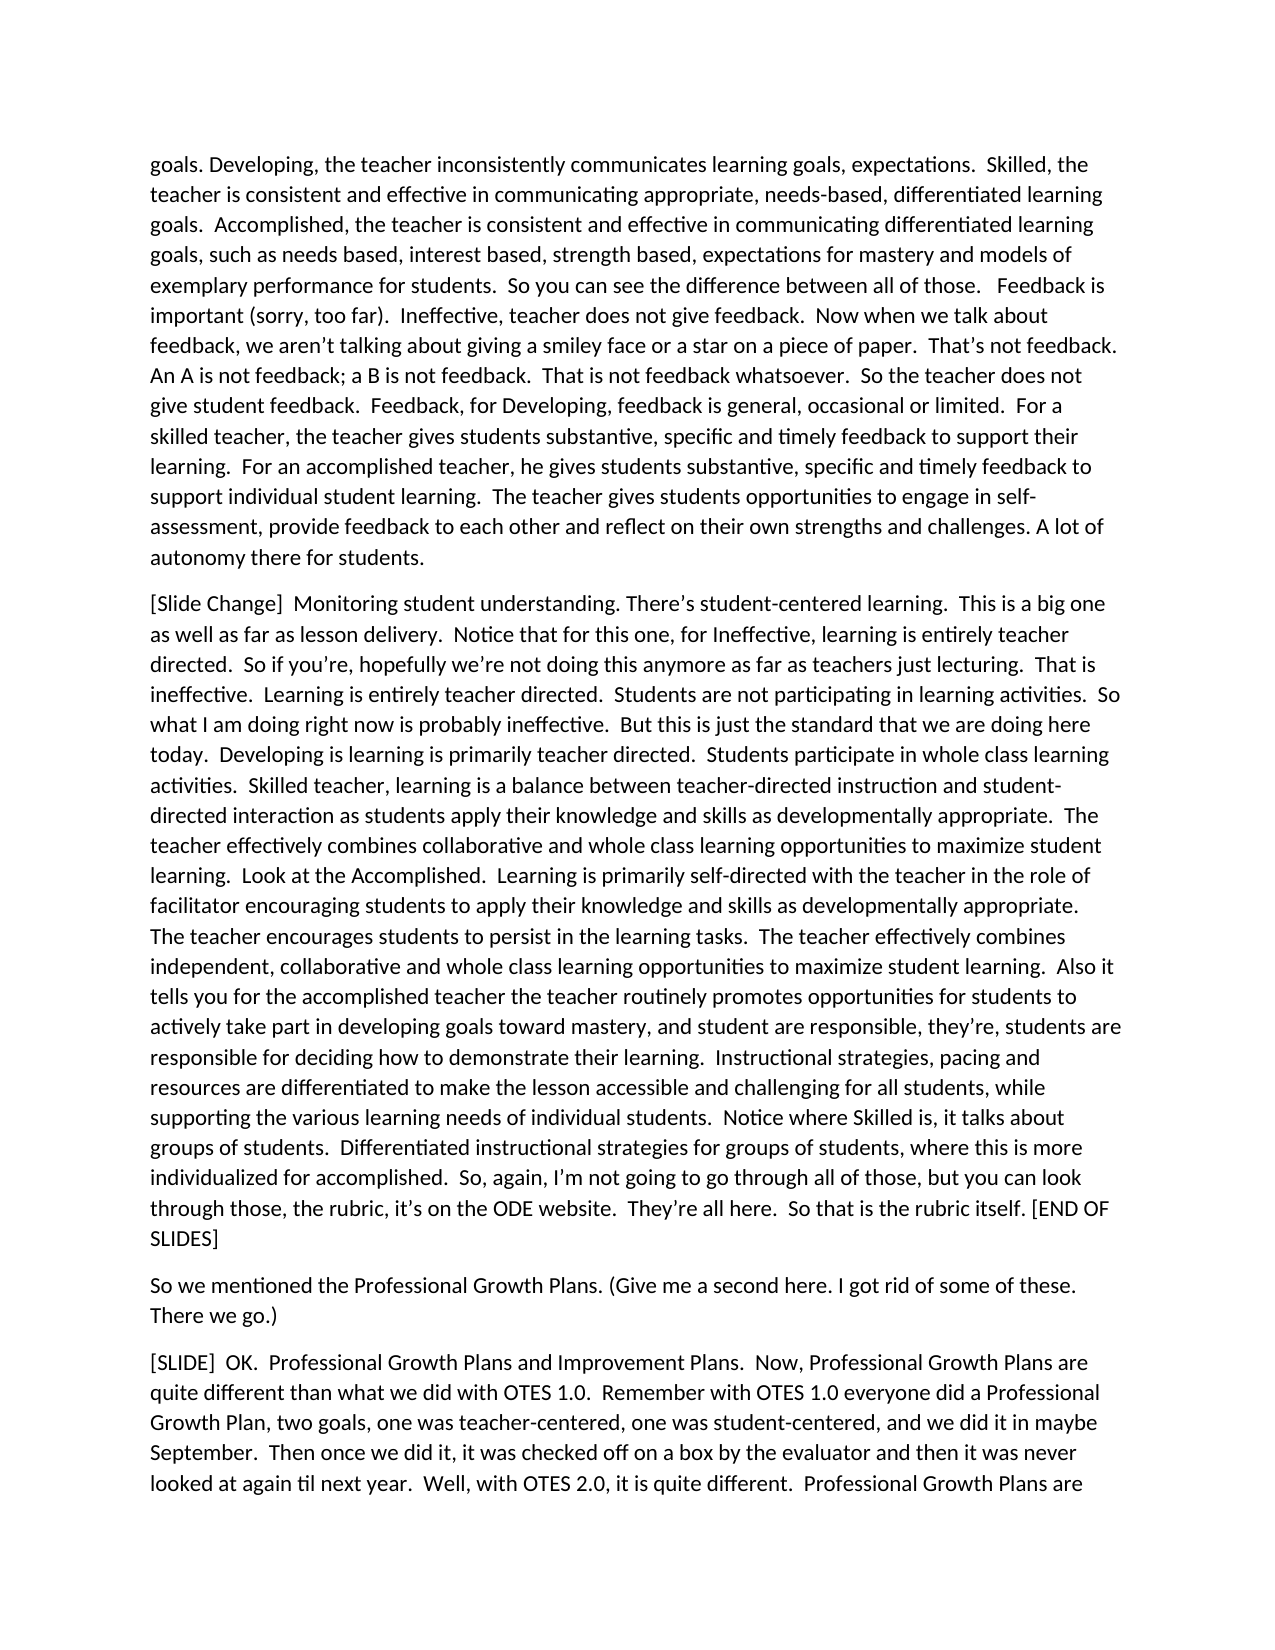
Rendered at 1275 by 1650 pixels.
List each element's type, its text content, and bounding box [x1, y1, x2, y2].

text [150, 1348, 1125, 1497]
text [150, 150, 1125, 571]
text [Slide Change] Monitoring student understanding. There’s student-centered learning. This is a big one as well as far as lesson delivery. Notice that for this one, for Ineffective, learning is entirely teacher directed. So if you’re, hopefully we’re not doing this anymore as far as teachers just lecturing. That is ineffective. Learning is entirely teacher directed. Students are not participating in learning activities. So what I am doing right now is probably ineffective. But this is just the standard that we are doing here today. Developing is learning is primarily teacher directed. Students participate in whole class learning activities. Skilled teacher, learning is a balance between teacher-directed instruction and student-directed interaction as students apply their knowledge and skills as developmentally appropriate. The teacher effectively combines collaborative and whole class learning opportunities to maximize student learning. Look at the Accomplished. Learning is primarily self-directed with the teacher in the role of facilitator encouraging students to apply their knowledge and skills as developmentally appropriate. The teacher encourages students to persist in the learning tasks. The teacher effectively combines independent, collaborative and whole class learning opportunities to maximize student learning. Also it tells you for the accomplished teacher the teacher routinely promotes opportunities for students to actively take part in developing goals toward mastery, and student are responsible, they’re, students are responsible for deciding how to demonstrate their learning. Instructional strategies, pacing and resources are differentiated to make the lesson accessible and challenging for all students, while supporting the various learning needs of individual students. Notice where Skilled is, it talks about groups of students. Differentiated instructional strategies for groups of students, where this is more individualized for accomplished. So, again, I’m not going to go through all of those, but you can look through those, the rubric, it’s on the ODE website. They’re all here. So that is the rubric itself. [END OF SLIDES] [150, 589, 1125, 1252]
text So we mentioned the Professional Growth Plans. (Give me a second here. I got rid of some of these. There we go.) [150, 1271, 1125, 1329]
